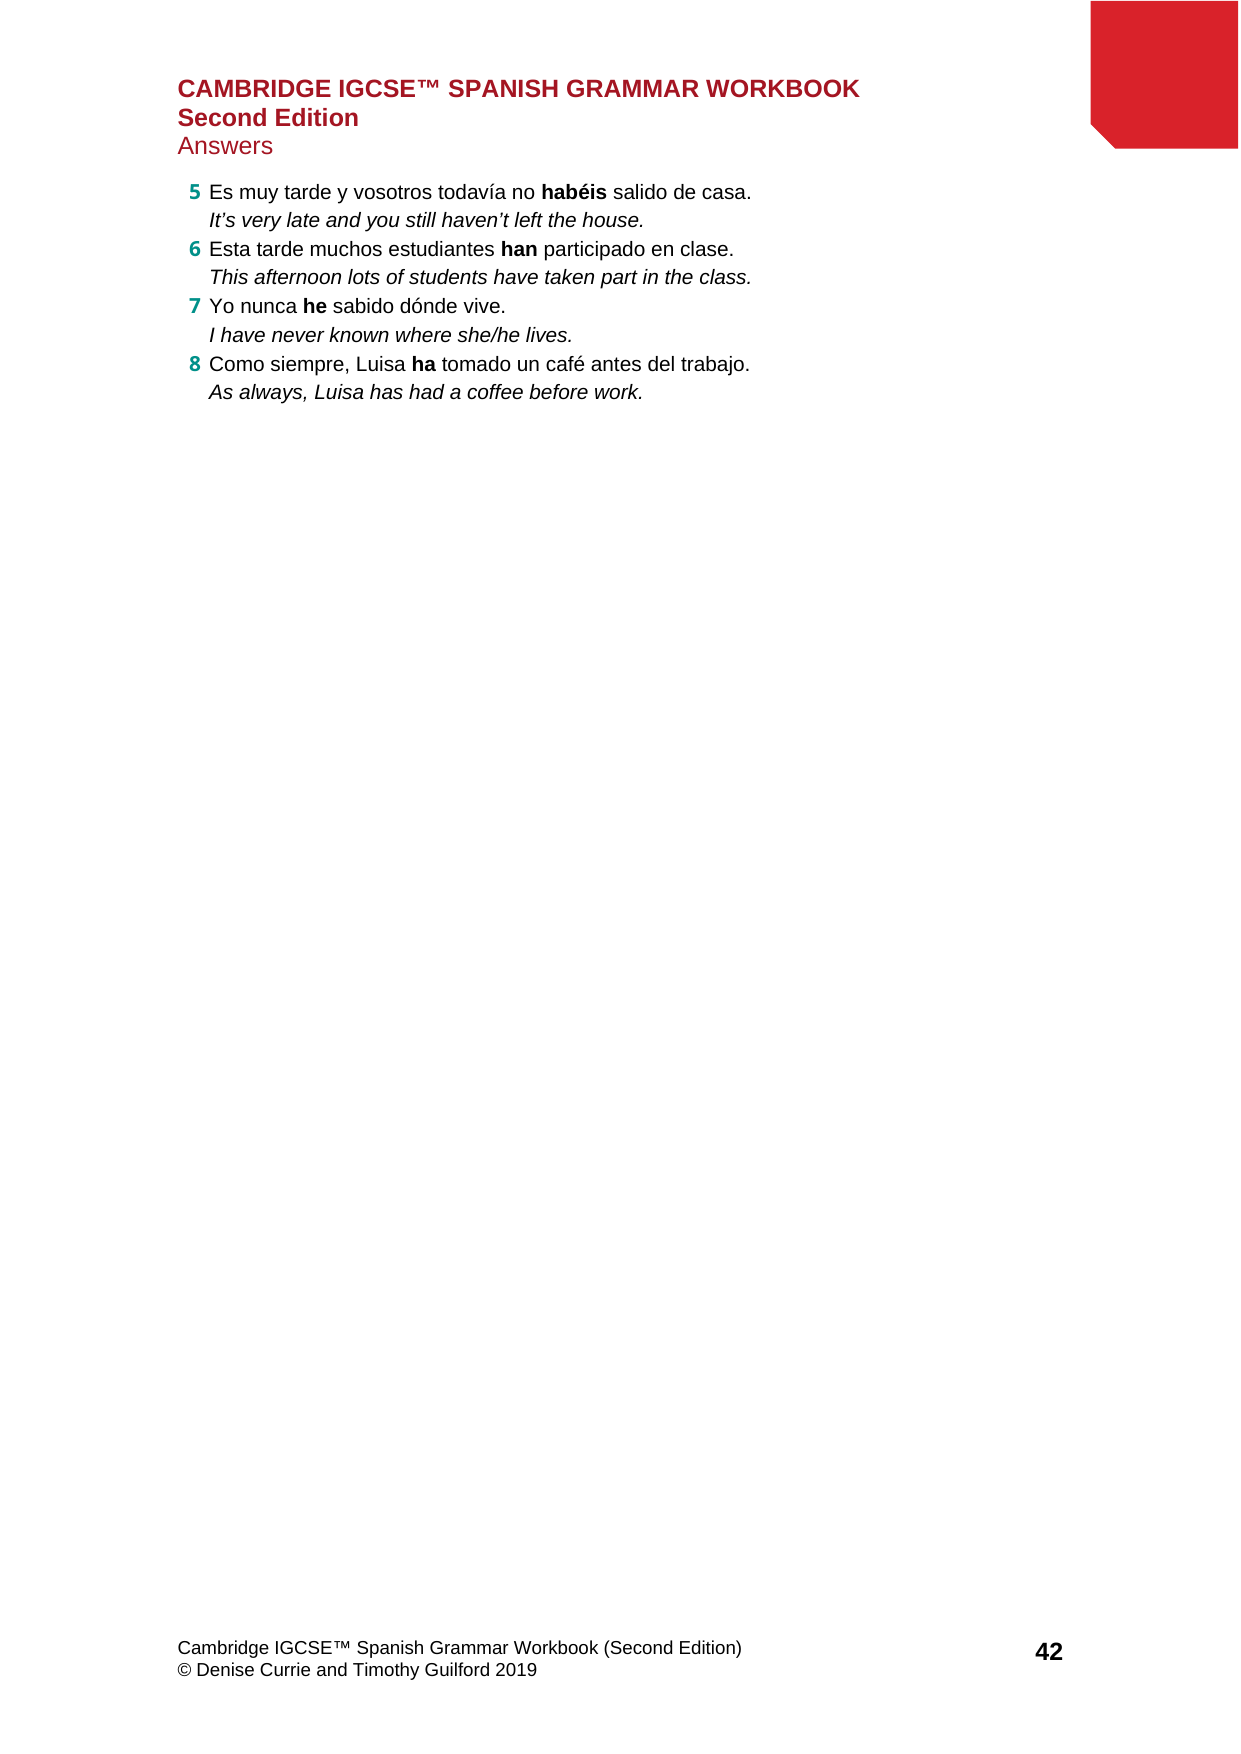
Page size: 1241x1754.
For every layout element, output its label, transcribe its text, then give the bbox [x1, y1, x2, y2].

list Yo nunca he sabido dónde vive. I have never known where she/he lives. [201, 292, 1063, 346]
list Es muy tarde y vosotros todavía no habéis salido de casa. It’s very late and you still haven’t left the house. [201, 177, 1063, 232]
list Como siempre, Luisa ha tomado un café antes del trabajo. As always, Luisa has had a coffee before work. [201, 349, 1063, 403]
list Esta tarde muchos estudiantes han participado en clase. This afternoon lots of students have taken part in the class. [201, 234, 1063, 289]
